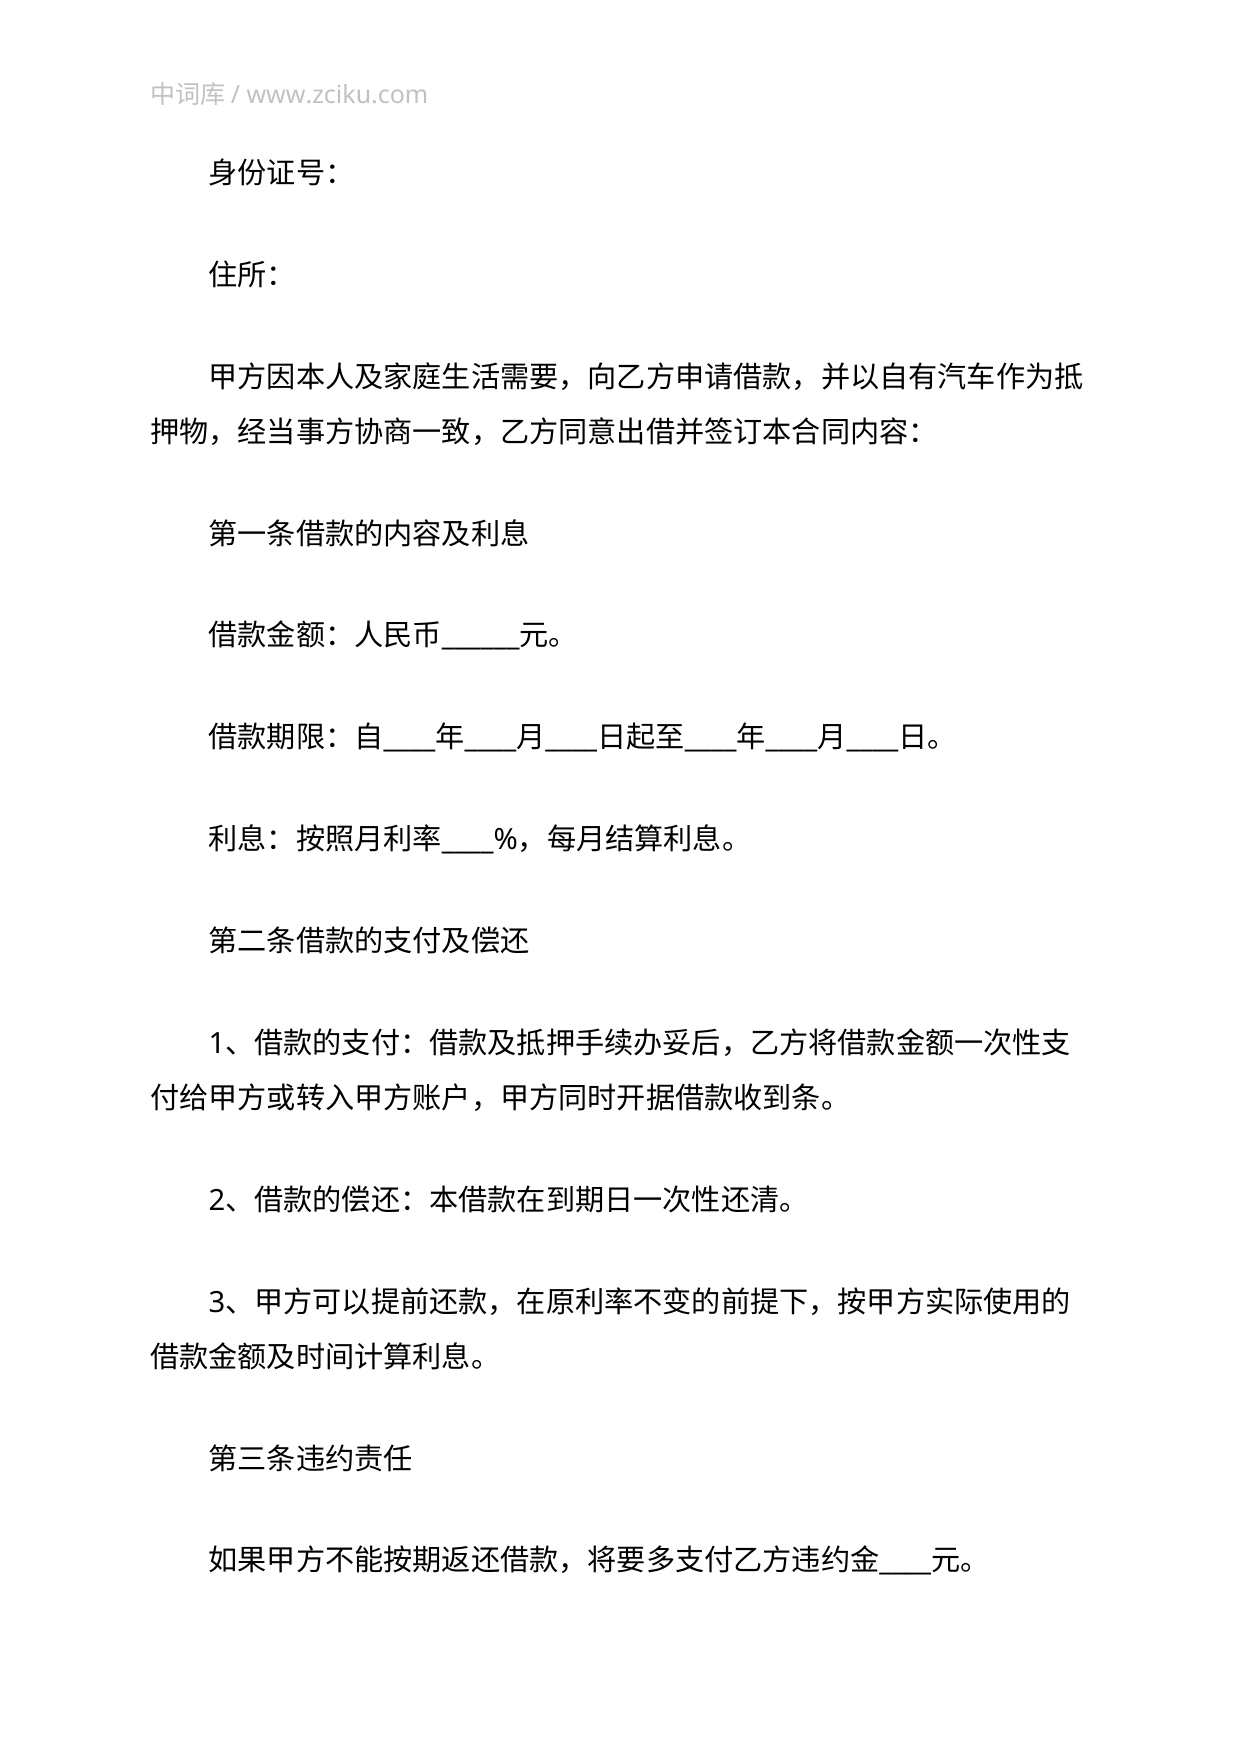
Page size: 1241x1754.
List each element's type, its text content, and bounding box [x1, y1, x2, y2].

text 借款金额：人民币______元。 [150, 612, 1090, 654]
text 如果甲方不能按期返还借款，将要多支付乙方违约金____元。 [150, 1537, 1090, 1579]
text 2、借款的偿还：本借款在到期日一次性还清。 [150, 1176, 1090, 1219]
text 第二条借款的支付及偿还 [150, 918, 1090, 960]
text 第一条借款的内容及利息 [150, 510, 1090, 552]
text 住所： [150, 252, 1090, 294]
text 借款期限：自____年____月____日起至____年____月____日。 [150, 714, 1090, 756]
text 1、借款的支付：借款及抵押手续办妥后，乙方将借款金额一次性支付给甲方或转入甲方账户，甲方同时开据借款收到条。 [150, 1020, 1090, 1117]
text 身份证号： [150, 150, 1090, 192]
text 利息：按照月利率____%，每月结算利息。 [150, 816, 1090, 858]
text 第三条违约责任 [150, 1435, 1090, 1477]
text 甲方因本人及家庭生活需要，向乙方申请借款，并以自有汽车作为抵押物，经当事方协商一致，乙方同意出借并签订本合同内容： [150, 353, 1090, 451]
text 3、甲方可以提前还款，在原利率不变的前提下，按甲方实际使用的借款金额及时间计算利息。 [150, 1278, 1090, 1376]
